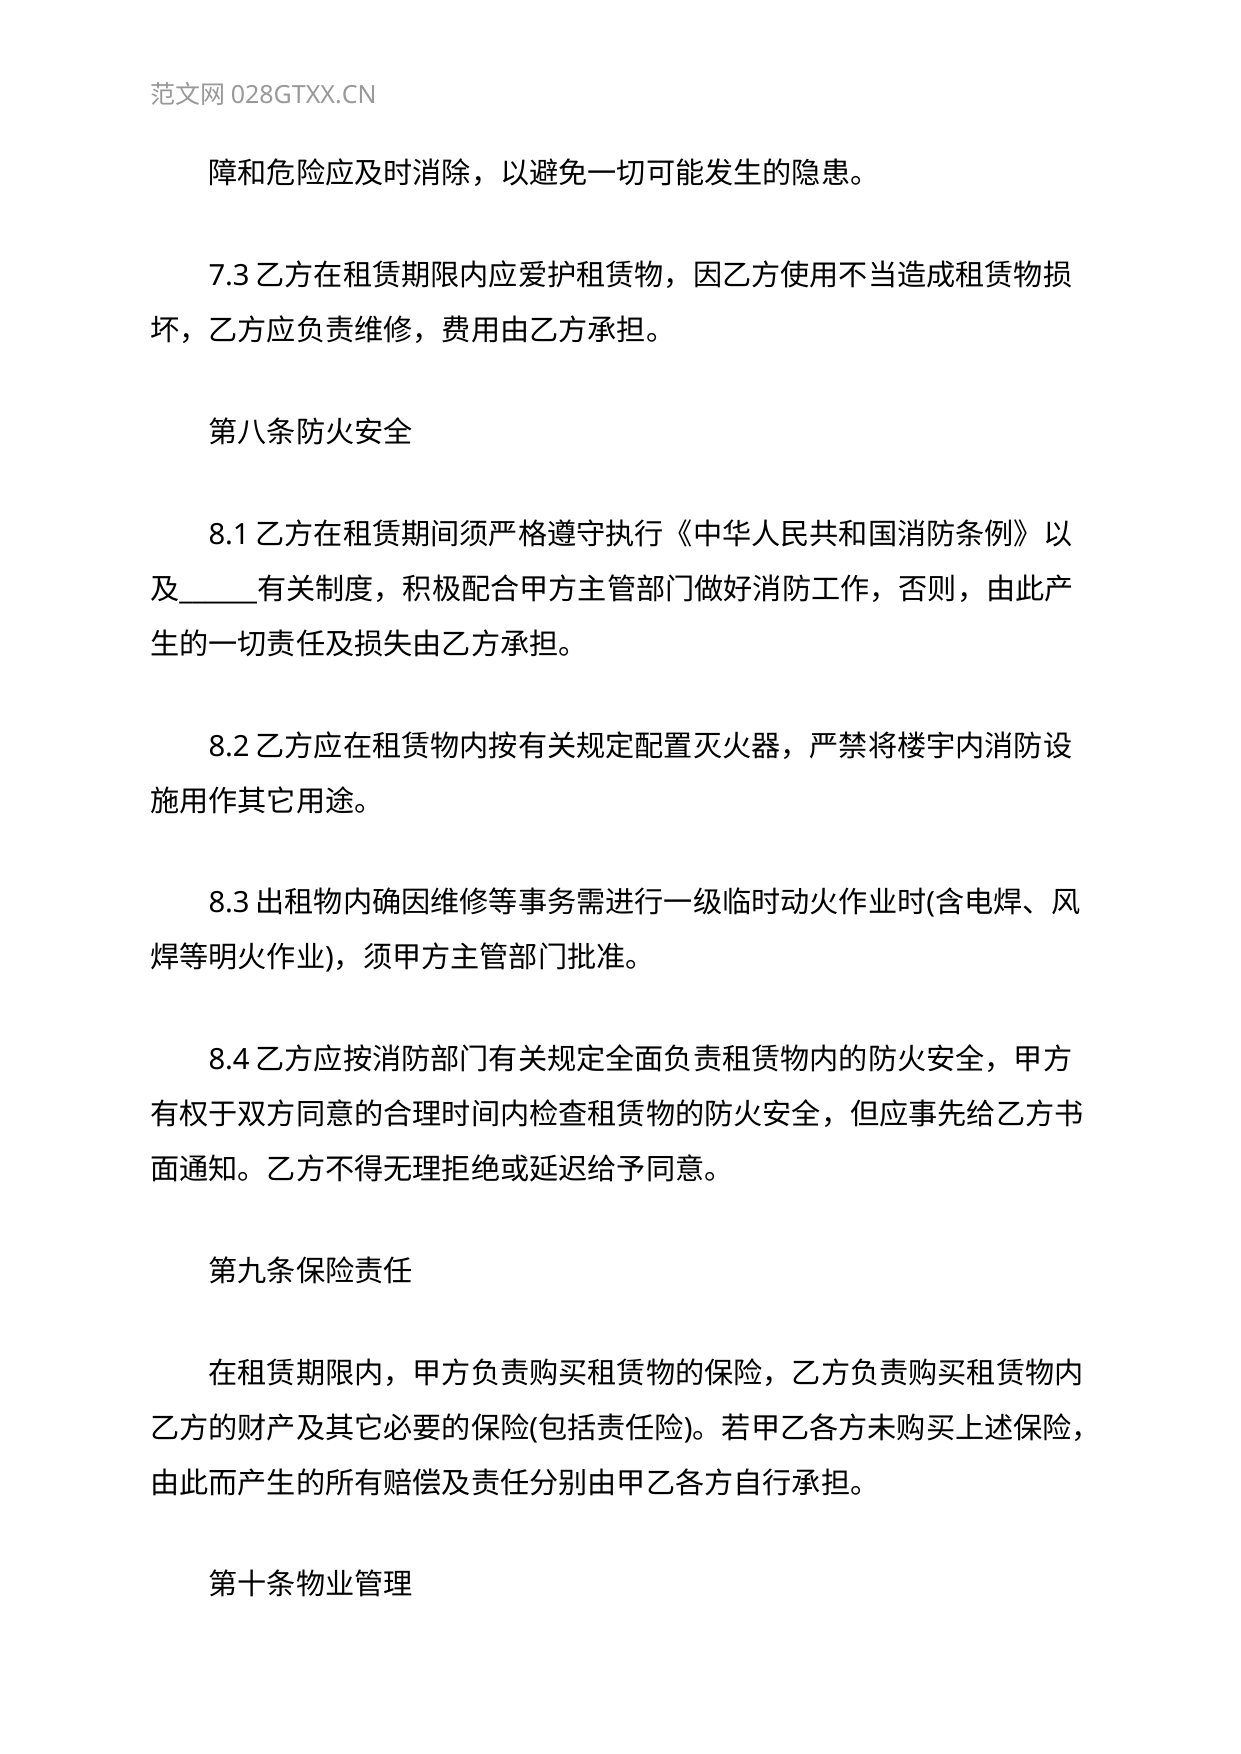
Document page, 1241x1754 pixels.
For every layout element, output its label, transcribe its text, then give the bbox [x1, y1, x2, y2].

text 8.2乙方应在租赁物内按有关规定配置灭火器，严禁将楼宇内消防设施用作其它用途。 [150, 722, 1090, 819]
text 7.3乙方在租赁期限内应爱护租赁物，因乙方使用不当造成租赁物损坏，乙方应负责维修，费用由乙方承担。 [150, 252, 1090, 349]
text 8.4乙方应按消防部门有关规定全面负责租赁物内的防火安全，甲方有权于双方同意的合理时间内检查租赁物的防火安全，但应事先给乙方书面通知。乙方不得无理拒绝或延迟给予同意。 [150, 1036, 1090, 1188]
text 在租赁期限内，甲方负责购买租赁物的保险，乙方负责购买租赁物内乙方的财产及其它必要的保险(包括责任险)。若甲乙各方未购买上述保险，由此而产生的所有赔偿及责任分别由甲乙各方自行承担。 [150, 1349, 1090, 1501]
text 第十条物业管理 [150, 1561, 1090, 1603]
text 8.3出租物内确因维修等事务需进行一级临时动火作业时(含电焊、风焊等明火作业)，须甲方主管部门批准。 [150, 879, 1090, 976]
text 第九条保险责任 [150, 1247, 1090, 1290]
text 第八条防火安全 [150, 408, 1090, 451]
text 8.1乙方在租赁期间须严格遵守执行《中华人民共和国消防条例》以及______有关制度，积极配合甲方主管部门做好消防工作，否则，由此产生的一切责任及损失由乙方承担。 [150, 510, 1090, 663]
text 障和危险应及时消除，以避免一切可能发生的隐患。 [150, 150, 1090, 192]
